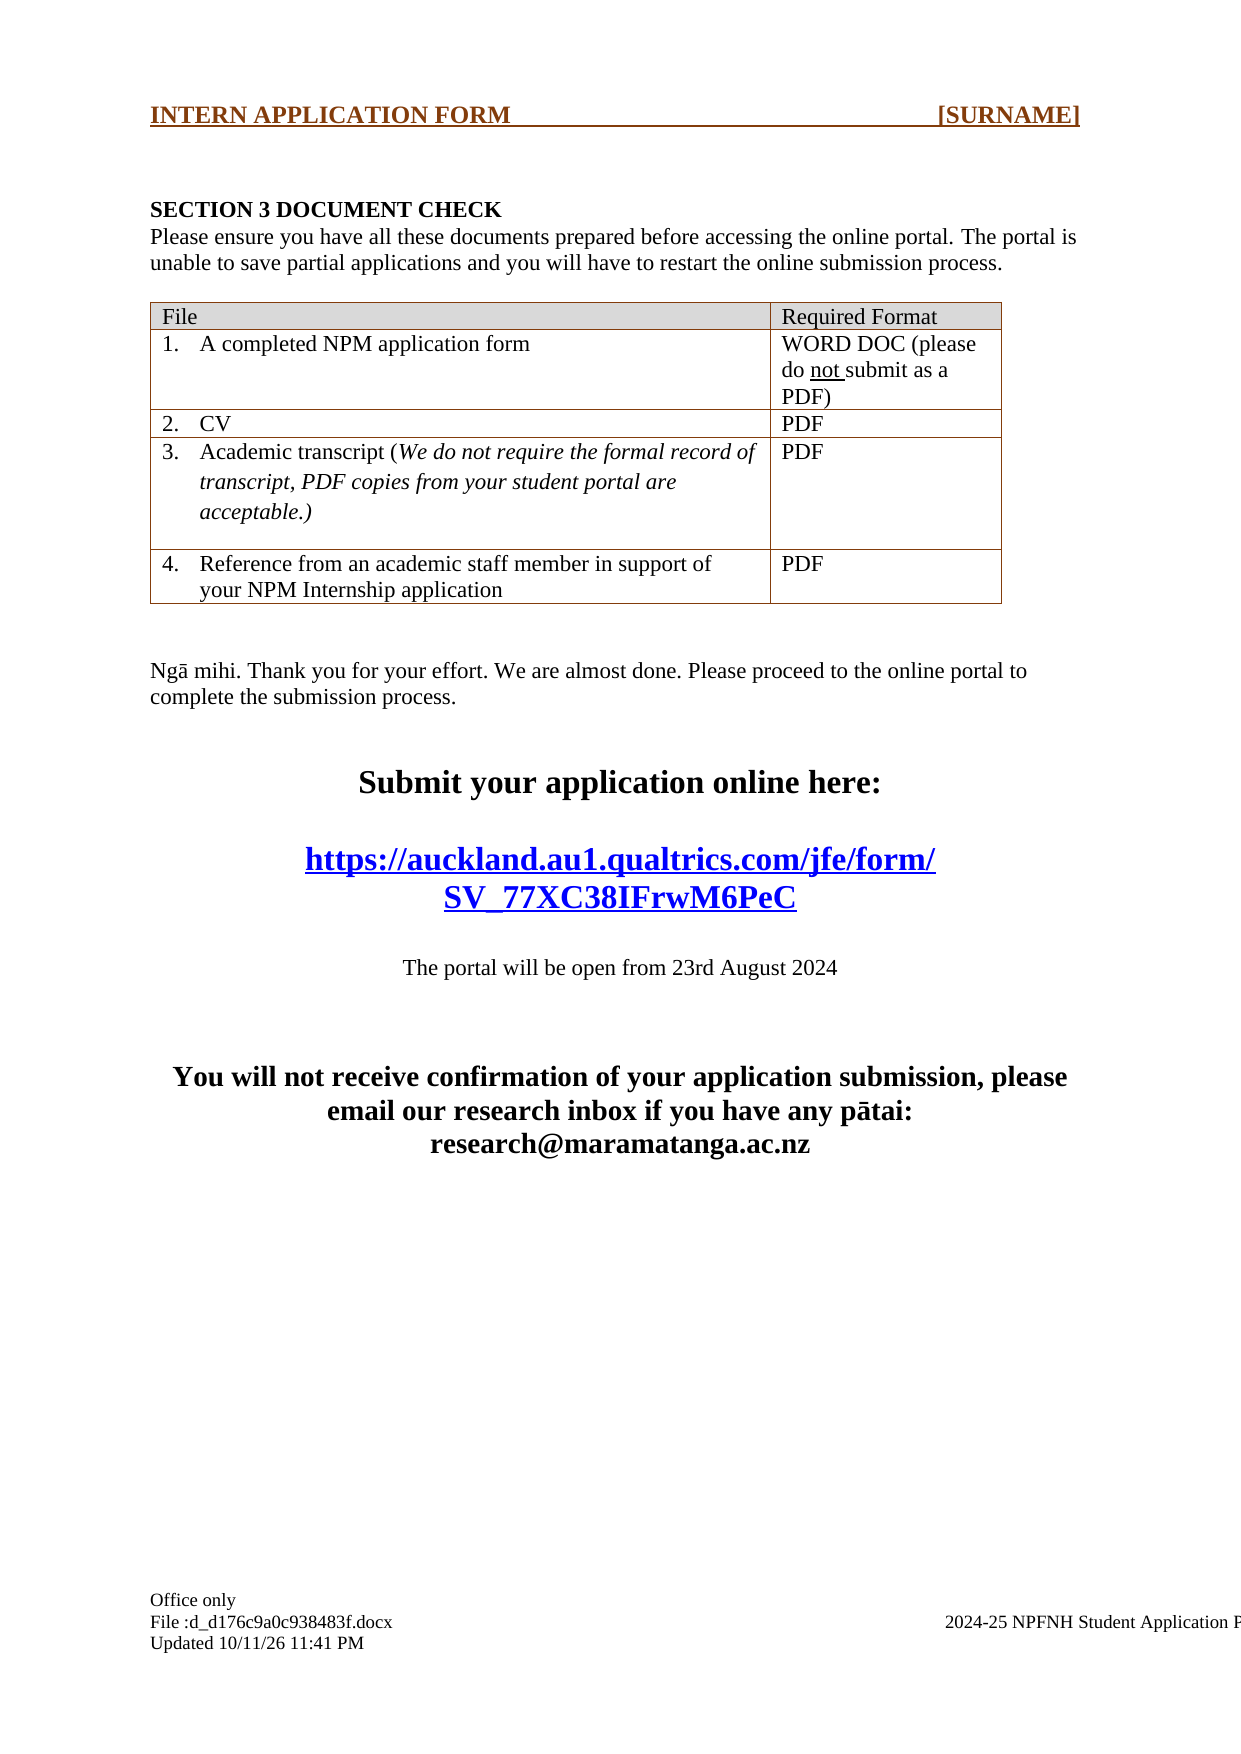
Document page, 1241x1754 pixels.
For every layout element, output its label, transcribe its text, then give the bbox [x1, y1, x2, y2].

text https://auckland.au1.qualtrics.com/jfe/form/SV_77XC38IFrwM6PeC [150, 839, 1090, 915]
table_header Required Format [771, 303, 1001, 329]
table_cell CV [151, 410, 770, 437]
table_cell Academic transcript (We do not require the formal record of transcript, PDF copies from your student portal are acceptable.) [151, 438, 770, 549]
table_cell A completed NPM application form [151, 330, 770, 409]
text Please ensure you have all these documents prepared before accessing the online portal. The portal is unable to save partial applications and you will have to restart the online submission process. [150, 223, 1090, 275]
subtitle SECTION 3 DOCUMENT CHECK [150, 196, 1090, 223]
table_header File [151, 303, 770, 329]
table_cell WORD DOC (please do not submit as a PDF) [771, 330, 1001, 409]
table_cell PDF [771, 438, 1001, 549]
table_cell PDF [771, 410, 1001, 437]
text The portal will be open from 23rd August 2024 [150, 954, 1090, 980]
table_cell PDF [771, 550, 1001, 603]
text Submit your application online here: [150, 762, 1090, 800]
text Ngā mihi. Thank you for your effort. We are almost done. Please proceed to the online portal to complete the submission process. [150, 657, 1090, 709]
text You will not receive confirmation of your application submission, please email our research inbox if you have any pātai: research@maramatanga.ac.nz [150, 1059, 1090, 1160]
table_cell Reference from an academic staff member in support of your NPM Internship application [151, 550, 770, 603]
